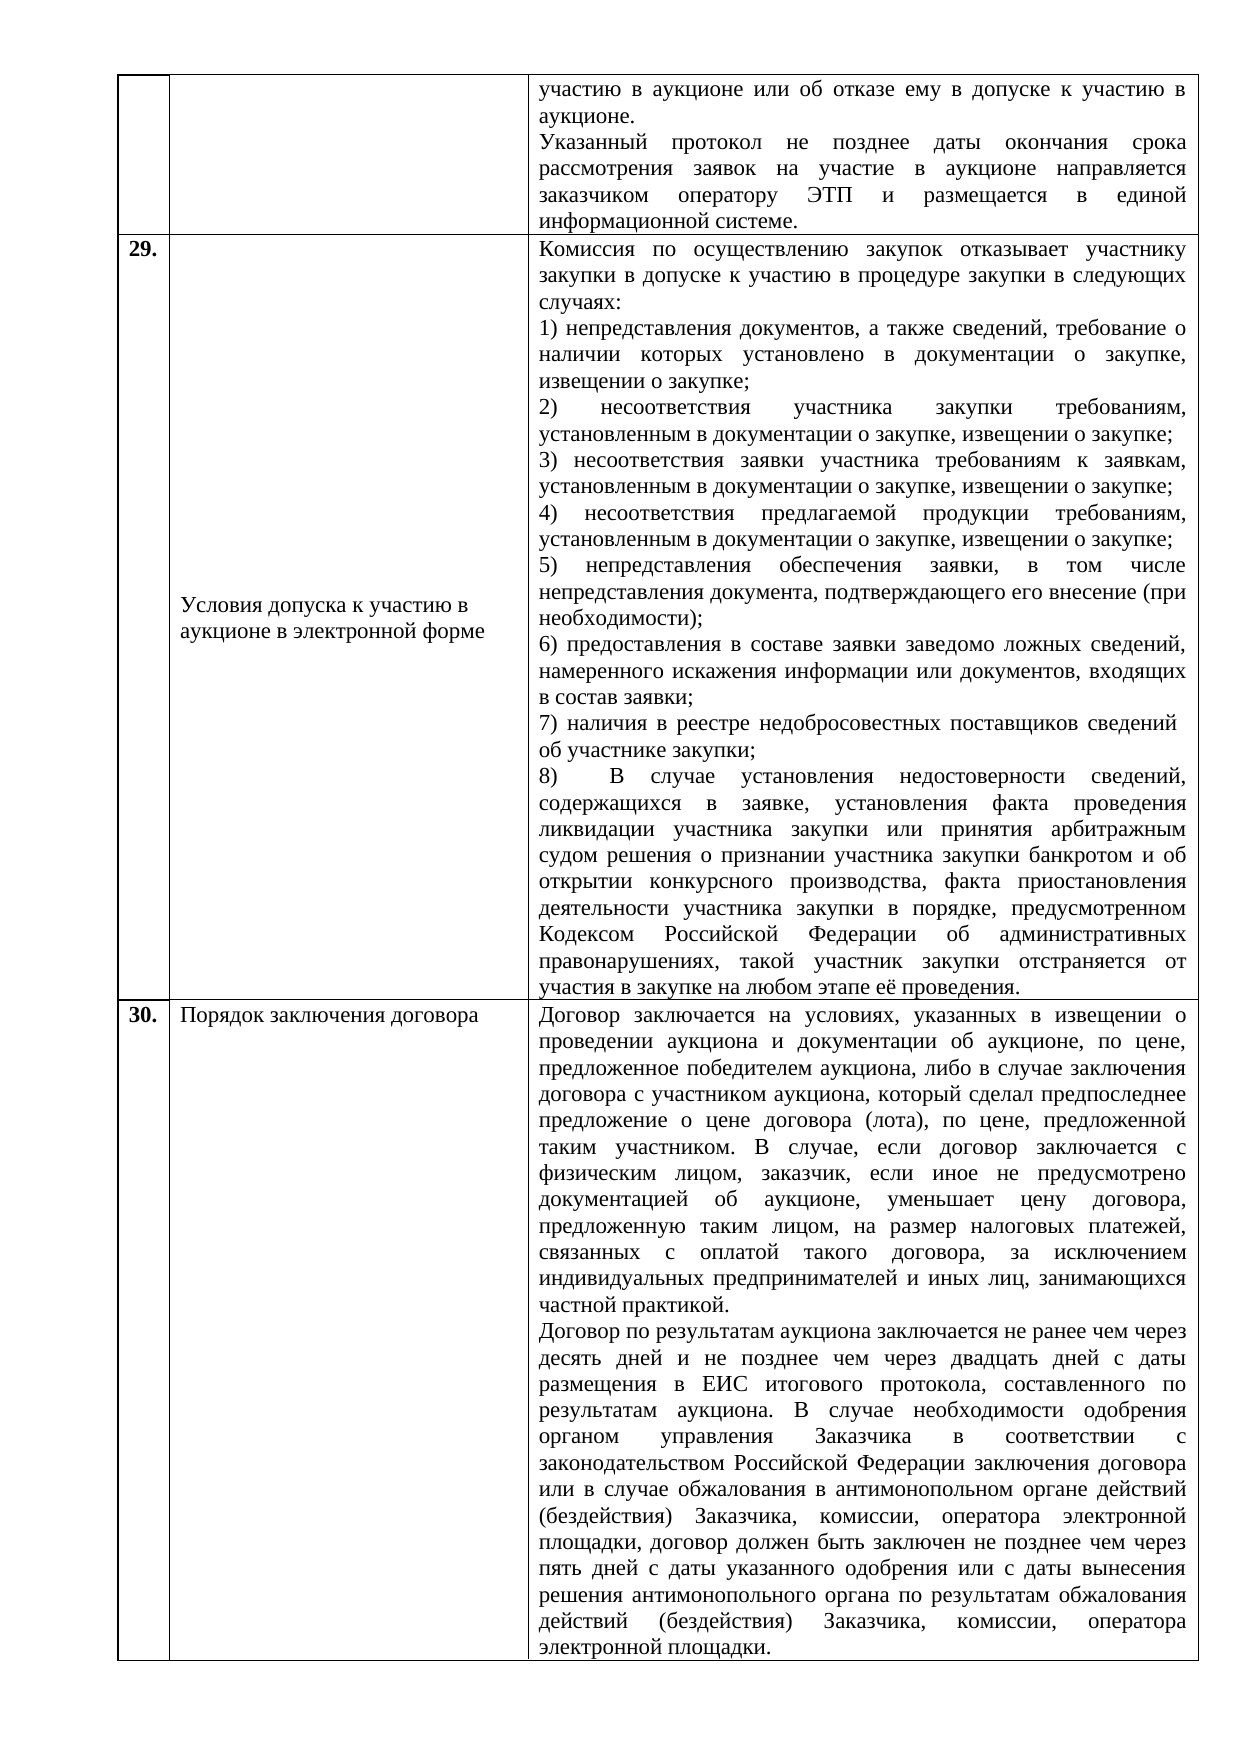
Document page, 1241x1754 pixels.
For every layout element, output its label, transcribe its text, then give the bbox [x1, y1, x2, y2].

table_cell Комиссия по осуществлению закупок отказывает участнику закупки в допуске к участию в процедуре закупки в следующих случаях: 1) непредставления документов, а также сведений, требование о наличии которых установлено в документации о закупке, извещении о закупке; 2) несоответствия участника закупки требованиям, установленным в документации о закупке, извещении о закупке; 3) несоответствия заявки участника требованиям к заявкам, установленным в документации о закупке, извещении о закупке; 4) несоответствия предлагаемой продукции требованиям, установленным в документации о закупке, извещении о закупке; 5) непредставления обеспечения заявки, в том числе непредставления документа, подтверждающего его внесение (при необходимости); 6) предоставления в составе заявки заведомо ложных сведений, намеренного искажения информации или документов, входящих в состав заявки; 7) наличия в реестре недобросовестных поставщиков сведений об участнике закупки; 8) В случае установления недостоверности сведений, содержащихся в заявке, установления факта проведения ликвидации участника закупки или принятия арбитражным судом решения о признании участника закупки банкротом и об открытии конкурсного производства, факта приостановления деятельности участника закупки в порядке, предусмотренном Кодексом Российской Федерации об административных правонарушениях, такой участник закупки отстраняется от участия в закупке на любом этапе её проведения. [529, 235, 1198, 999]
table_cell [528, 1000, 1198, 1660]
table_cell [119, 1001, 169, 1660]
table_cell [170, 75, 528, 233]
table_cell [170, 1000, 528, 1660]
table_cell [529, 75, 1198, 233]
table_cell [119, 235, 169, 999]
table_cell Условия допуска к участию в аукционе в электронной форме [170, 235, 528, 999]
table_cell [119, 76, 169, 233]
